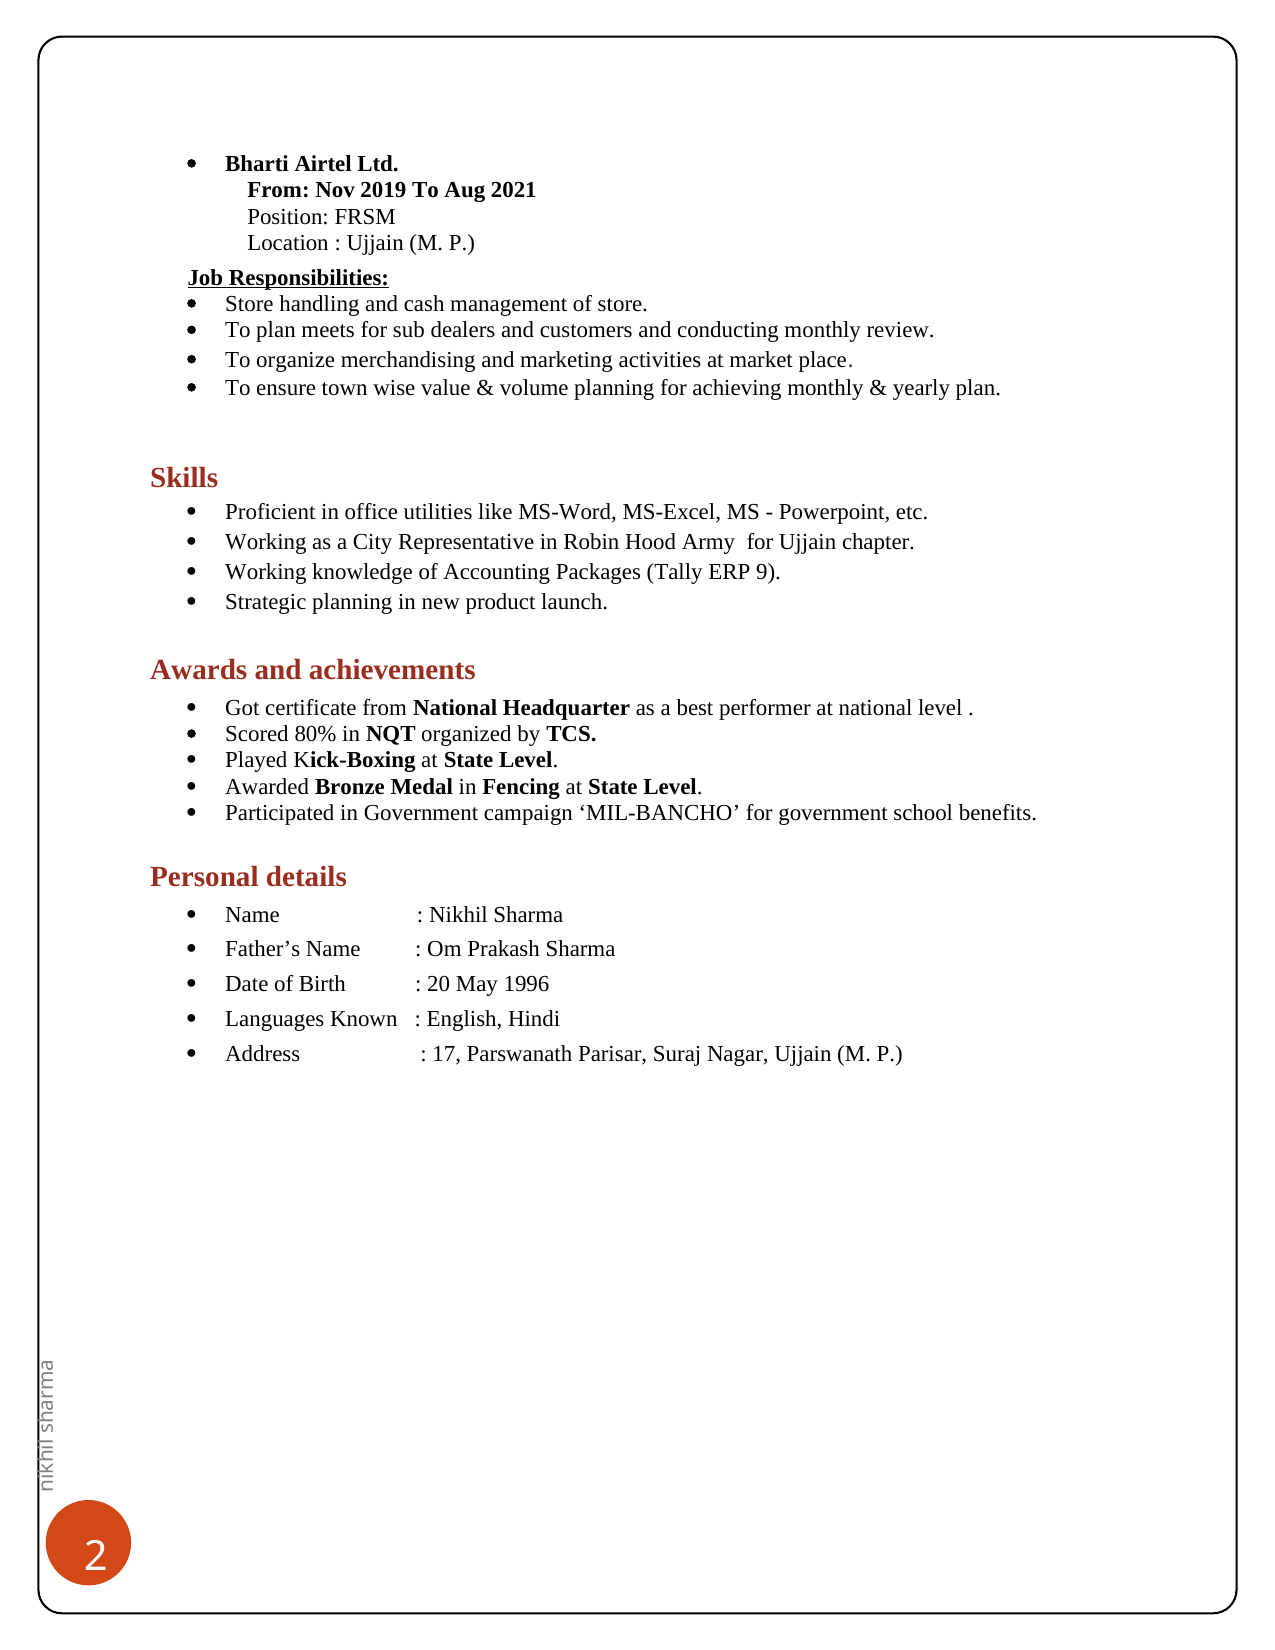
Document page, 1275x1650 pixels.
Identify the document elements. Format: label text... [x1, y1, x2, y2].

list Awarded Bronze Medal in Fencing at State Level. [187, 773, 1125, 799]
list Scored 80% in NQT organized by TCS. [187, 720, 1125, 747]
list Working knowledge of Accounting Packages (Tally ERP 9). [187, 558, 1125, 584]
list Languages Known : English, Hindi [187, 1005, 1125, 1031]
list Date of Birth : 20 May 1996 [187, 970, 1125, 997]
list Played Kick-Boxing at State Level. [187, 747, 1125, 773]
list Participated in Government campaign ‘MIL-BANCHO’ for government school benefits. [187, 799, 1125, 826]
list To plan meets for sub dealers and customers and conducting monthly review. [187, 316, 1125, 343]
list Working as a City Representative in Robin Hood Army for Ujjain chapter. [187, 528, 1125, 554]
text Skills [150, 460, 1125, 494]
list Proficient in office utilities like MS-Word, MS-Excel, MS - Powerpoint, etc. [187, 498, 1125, 524]
list Name : Nikhil Sharma [187, 901, 1125, 927]
text Location : Ujjain (M. P.) [150, 229, 1125, 255]
text Position: FRSM [150, 203, 1125, 229]
list To ensure town wise value & volume planning for achieving monthly & yearly plan. [187, 374, 1125, 400]
list Address : 17, Parswanath Parisar, Suraj Nagar, Ujjain (M. P.) [187, 1039, 1125, 1066]
list Strategic planning in new product launch. [187, 588, 1125, 615]
list Got certificate from National Headquarter as a best performer at national level . [187, 694, 1125, 720]
text From: Nov 2019 To Aug 2021 [150, 176, 1125, 203]
text Job Responsibilities: [113, 264, 1125, 290]
list Father’s Name : Om Prakash Sharma [187, 936, 1125, 962]
text Personal details [150, 859, 1125, 892]
list Bharti Airtel Ltd. [187, 150, 1125, 176]
list To organize merchandising and marketing activities at market place. [187, 343, 1125, 374]
list Store handling and cash management of store. [187, 290, 1125, 316]
text Awards and achievements [150, 652, 1125, 686]
